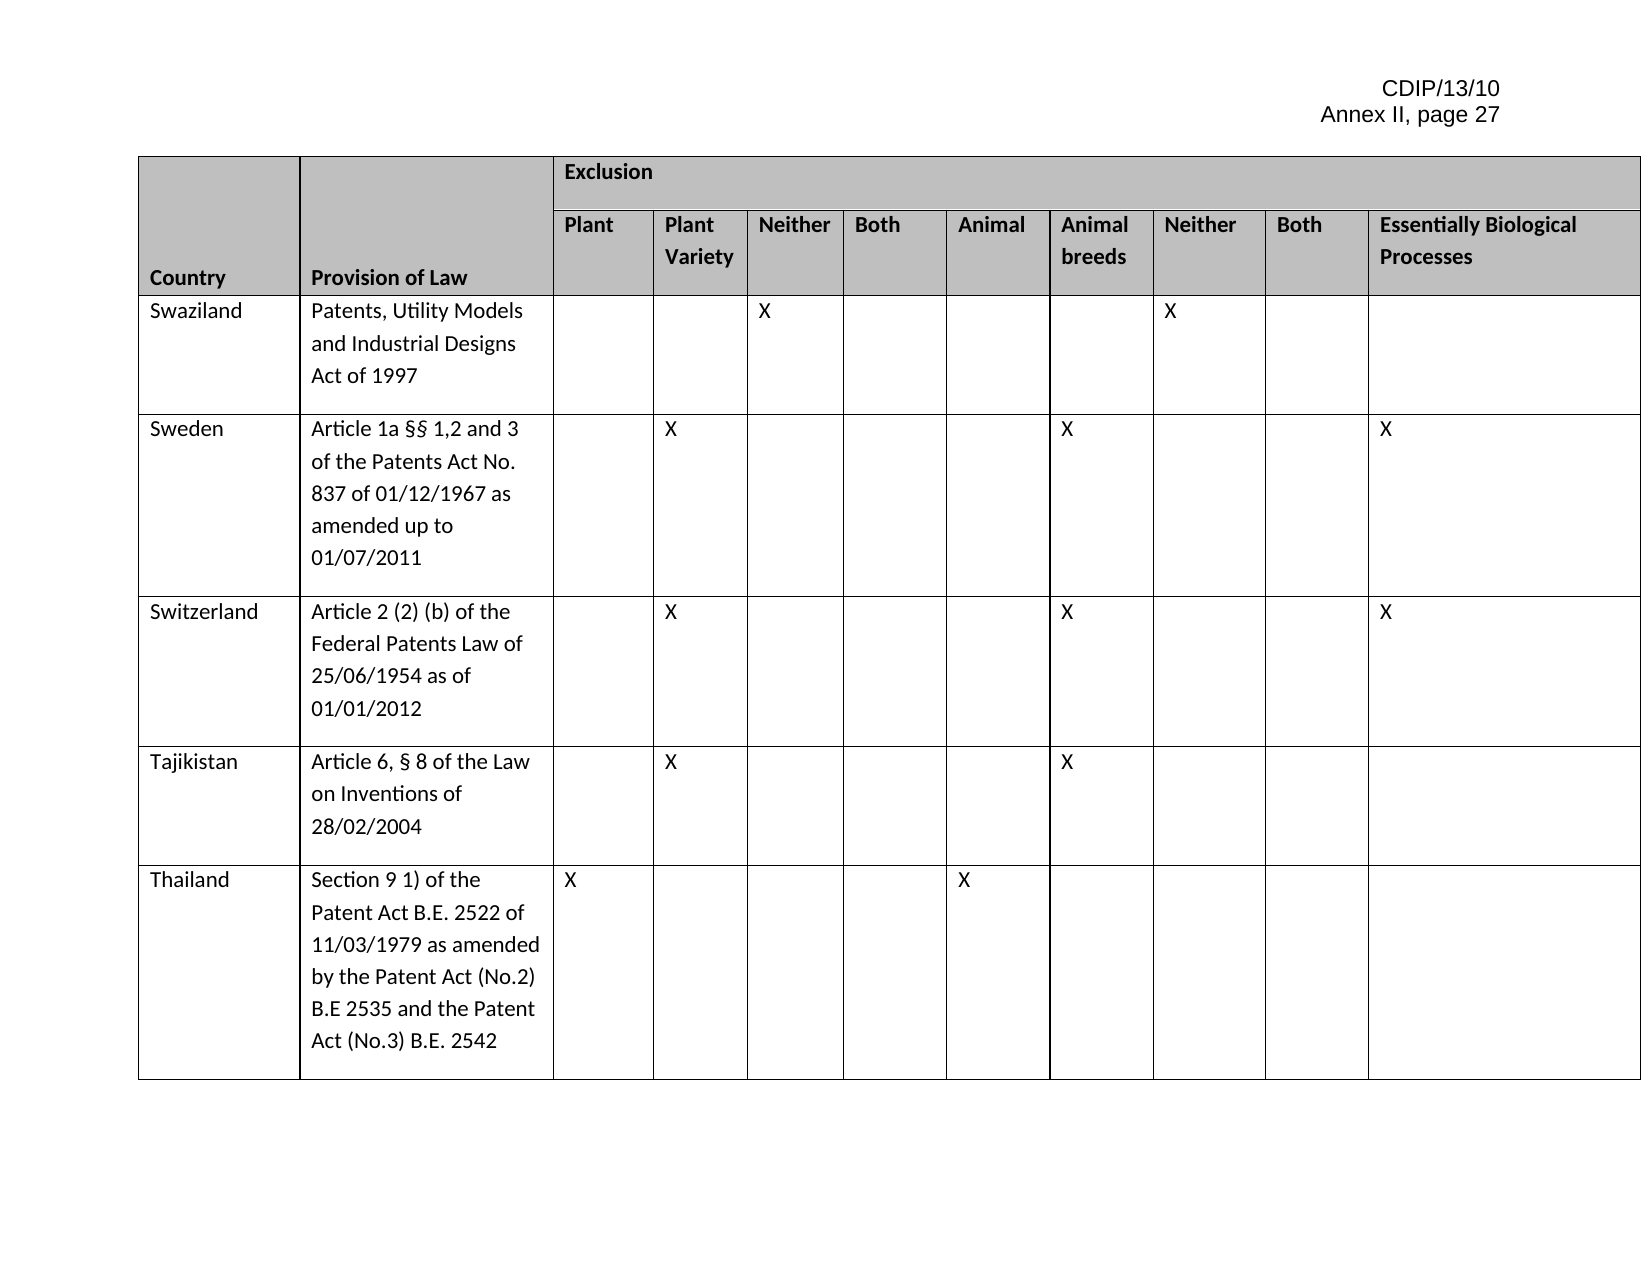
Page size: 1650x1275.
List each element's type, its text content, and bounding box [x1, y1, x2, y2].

table_cell X [1369, 597, 1640, 746]
table_cell [748, 747, 843, 864]
table_cell X [748, 296, 843, 413]
table_cell Article 6, § 8 of the Law on Inventions of 28/02/2004 [301, 747, 553, 864]
table_cell [748, 597, 843, 746]
table_cell Sweden [139, 415, 299, 596]
table_cell [947, 296, 1049, 413]
table_cell X [1154, 296, 1265, 413]
table_cell Neither [748, 211, 843, 295]
table_cell [844, 597, 946, 746]
table_cell [844, 415, 946, 596]
table_cell [1051, 866, 1153, 1079]
table_cell [1369, 747, 1640, 864]
table_cell Tajikistan [139, 747, 299, 864]
table_cell X [947, 866, 1049, 1079]
table_cell Both [844, 211, 946, 295]
table_cell X [654, 597, 747, 746]
table_cell X [554, 866, 653, 1079]
table_cell Switzerland [139, 597, 299, 746]
table_header Exclusion [554, 157, 1640, 209]
table_cell [1154, 747, 1265, 864]
table_cell [654, 866, 747, 1079]
table_cell [947, 597, 1049, 746]
table_cell [844, 747, 946, 864]
table_cell Essentially Biological Processes [1369, 211, 1640, 295]
table_cell [554, 597, 653, 746]
table_cell [1266, 296, 1368, 413]
table_cell X [1051, 597, 1153, 746]
table_cell Plant Variety [654, 211, 747, 295]
table_cell [748, 866, 843, 1079]
table_header Provision of Law [301, 157, 553, 295]
table_cell X [1369, 415, 1640, 596]
table_cell [554, 747, 653, 864]
table_cell [1266, 597, 1368, 746]
table_cell [1369, 866, 1640, 1079]
table_cell Article 2 (2) (b) of the Federal Patents Law of 25/06/1954 as of 01/01/2012 [301, 597, 553, 746]
table_cell [947, 415, 1049, 596]
table_cell [1051, 296, 1153, 413]
table_cell Both [1266, 211, 1368, 295]
table_cell Plant [554, 211, 653, 295]
table_cell [844, 866, 946, 1079]
table_cell [554, 296, 653, 413]
table_cell [1154, 415, 1265, 596]
table_cell Animal breeds [1051, 211, 1153, 295]
table_cell [554, 415, 653, 596]
table_cell Section 9 1) of the Patent Act B.E. 2522 of 11/03/1979 as amended by the Patent Act (No.2) B.E 2535 and the Patent Act (No.3) B.E. 2542 [301, 866, 553, 1079]
table_cell [1369, 296, 1640, 413]
table_cell Neither [1154, 211, 1265, 295]
table_cell X [1051, 415, 1153, 596]
table_cell X [654, 415, 747, 596]
table_cell Swaziland [139, 296, 299, 413]
table_cell [1154, 866, 1265, 1079]
table_cell X [654, 747, 747, 864]
table_cell Thailand [139, 866, 299, 1079]
table_cell Animal [947, 211, 1049, 295]
table_cell [1266, 866, 1368, 1079]
table_cell X [1051, 747, 1153, 864]
table_cell [748, 415, 843, 596]
table_cell [947, 747, 1049, 864]
table_cell [1154, 597, 1265, 746]
table_header Country [139, 157, 299, 295]
table_cell [1266, 415, 1368, 596]
table_cell [844, 296, 946, 413]
table_cell Article 1a §§ 1,2 and 3 of the Patents Act No. 837 of 01/12/1967 as amended up to 01/07/2011 [301, 415, 553, 596]
table_cell [654, 296, 747, 413]
table_cell Patents, Utility Models and Industrial Designs Act of 1997 [301, 296, 553, 413]
table_cell [1266, 747, 1368, 864]
